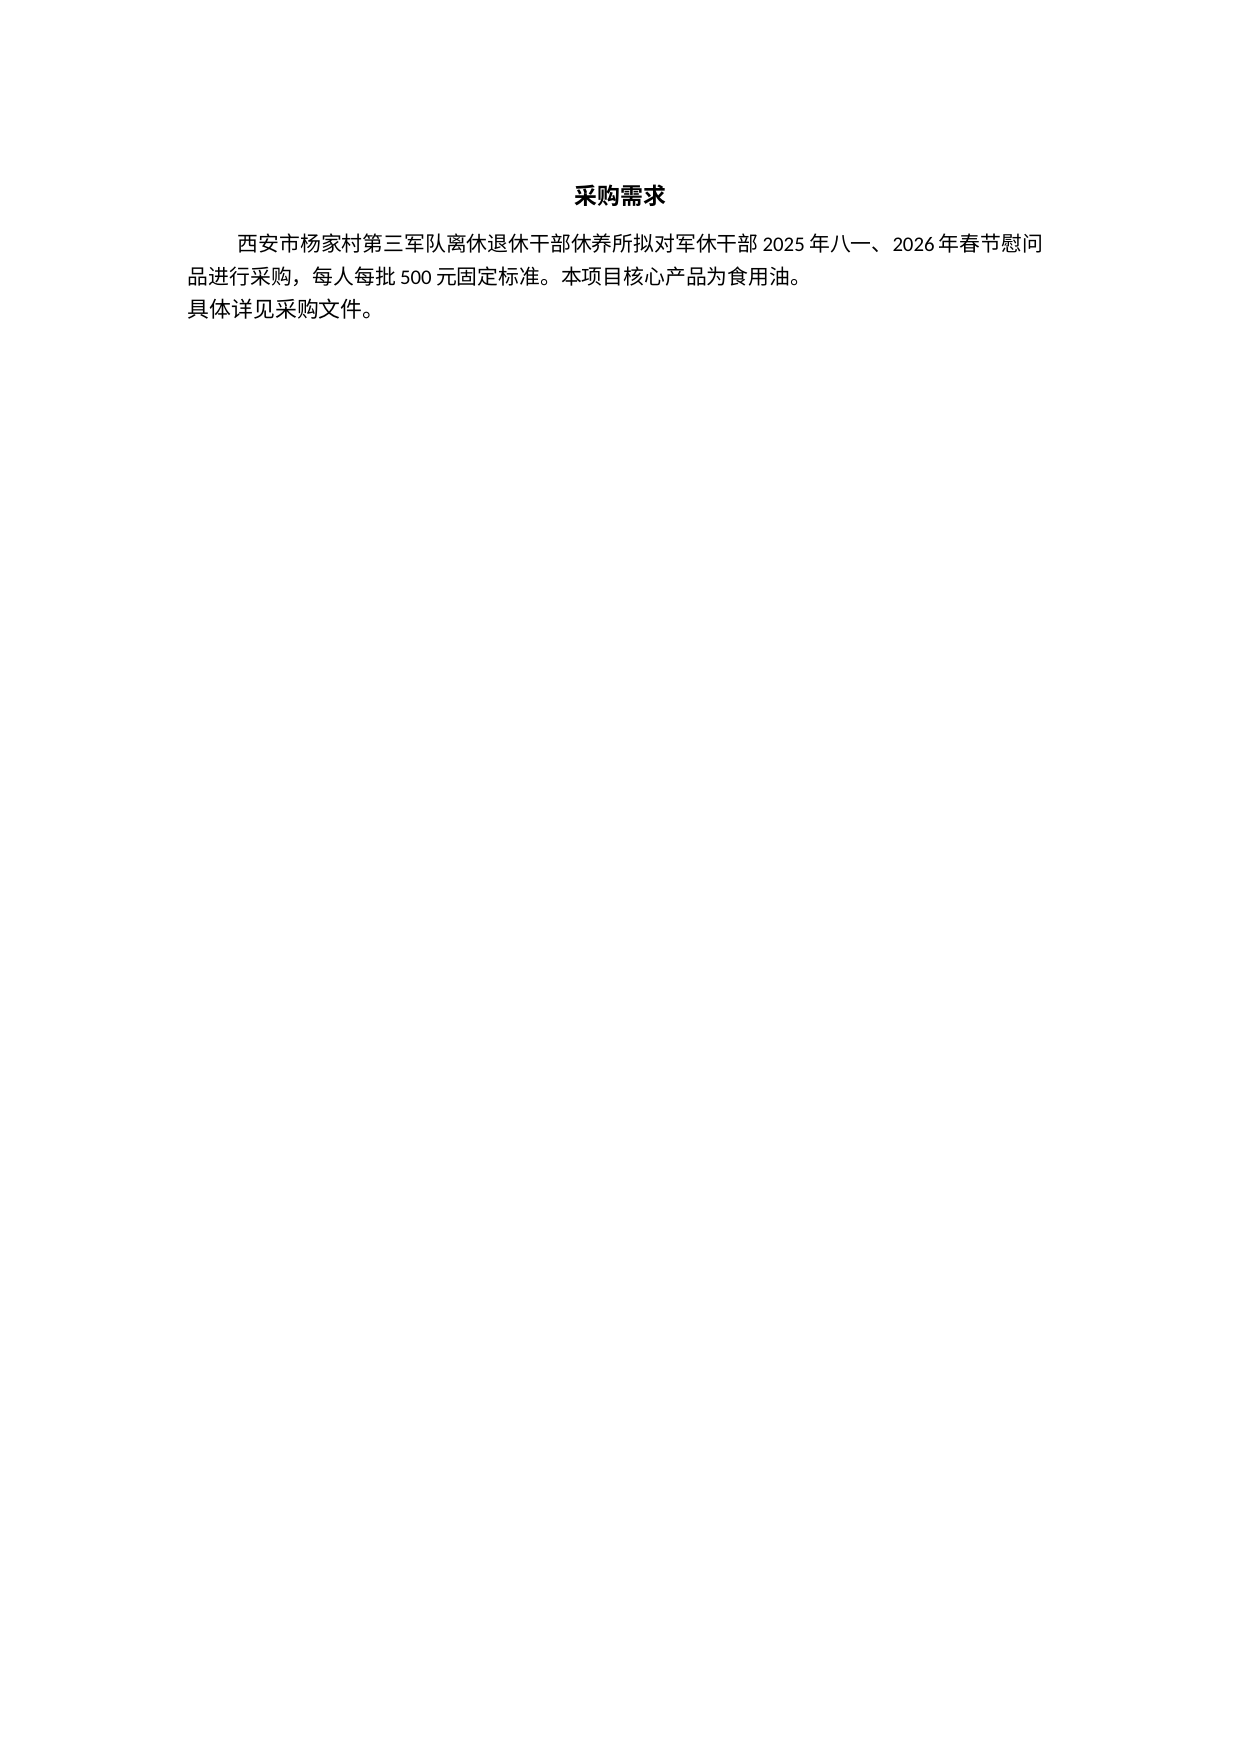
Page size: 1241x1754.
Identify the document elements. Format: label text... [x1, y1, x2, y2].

text 具体详见采购文件。 [187, 292, 1053, 324]
text 西安市杨家村第三军队离休退休干部休养所拟对军休干部2025年八一、2026年春节慰问品进行采购，每人每批500元固定标准。本项目核心产品为食用油。 [187, 227, 1053, 292]
text 采购需求 [187, 162, 1053, 227]
